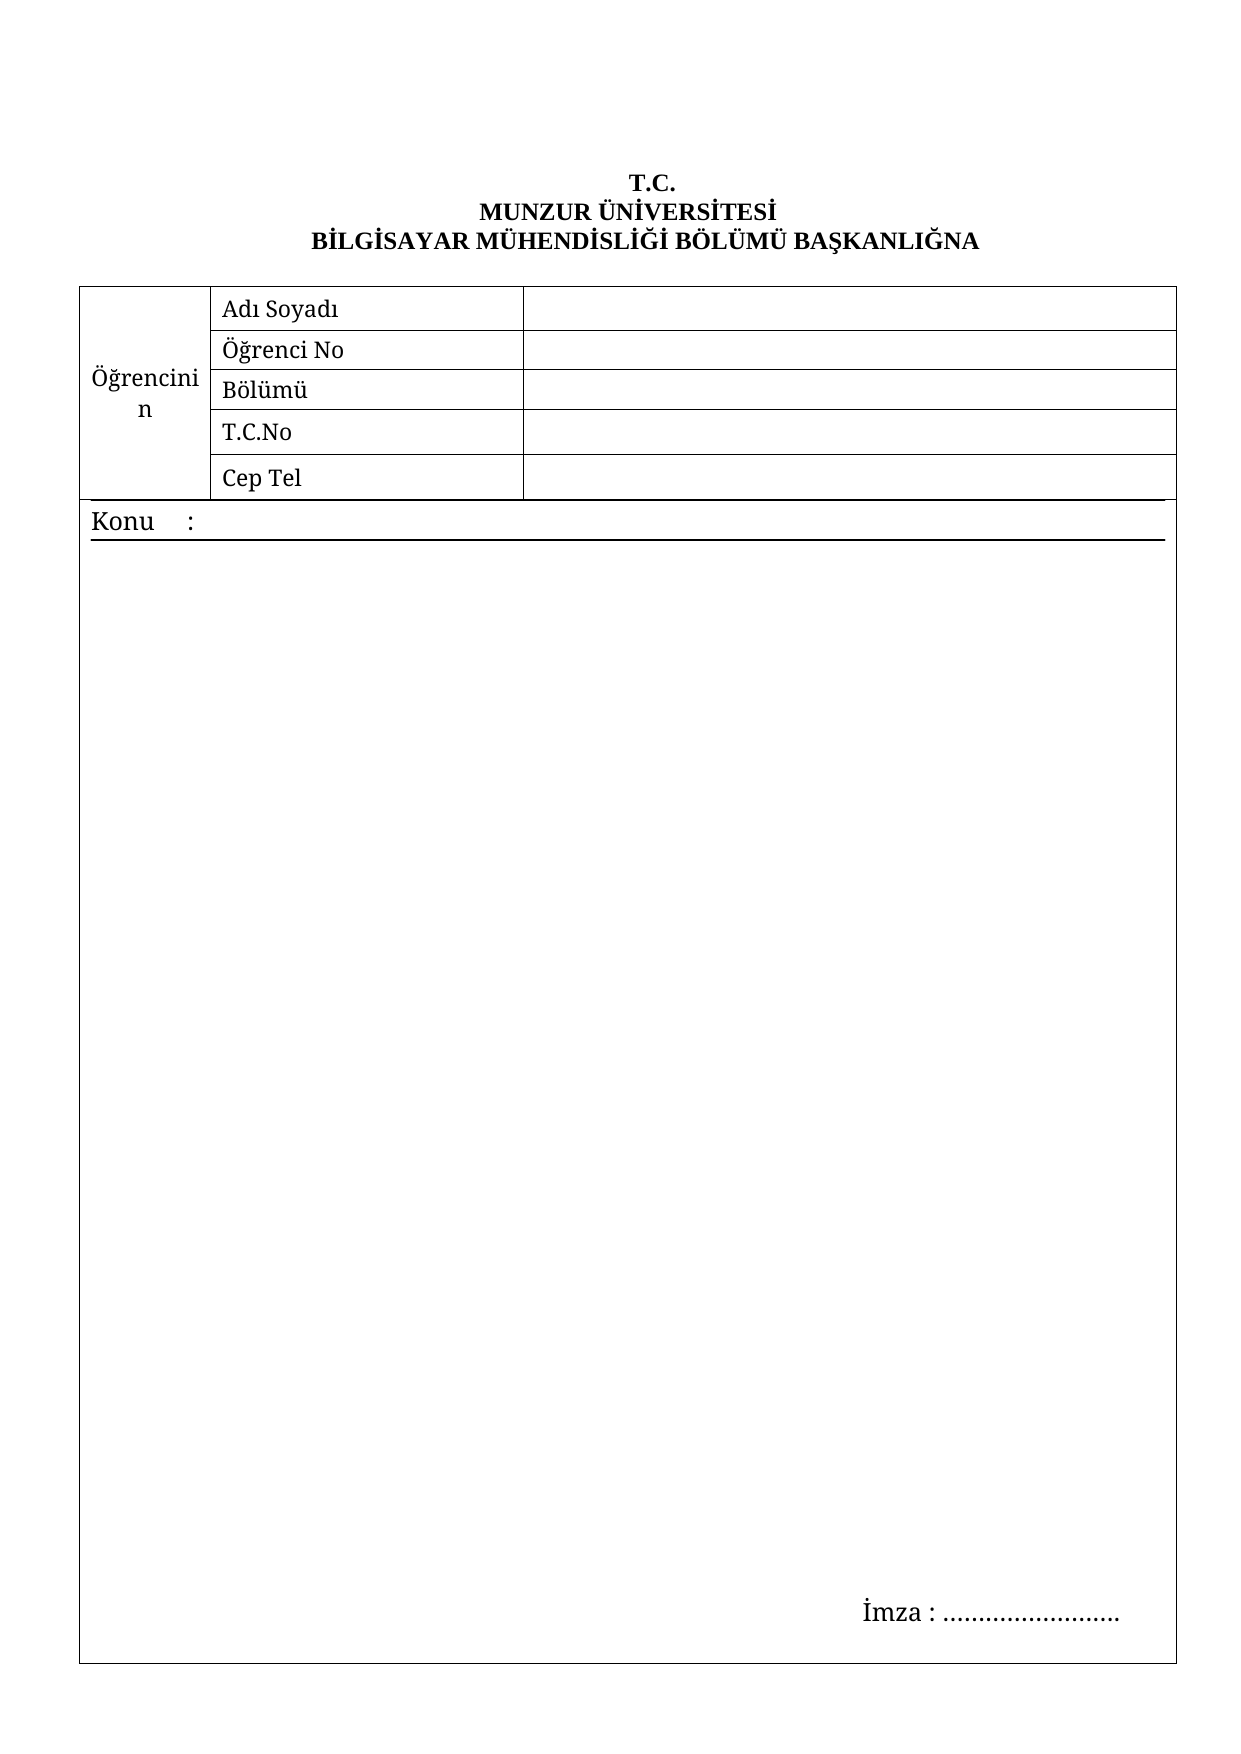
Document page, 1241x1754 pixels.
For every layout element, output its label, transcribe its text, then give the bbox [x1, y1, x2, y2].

table_cell T.C.No [211, 410, 523, 454]
table_cell Öğrenci No [211, 331, 523, 369]
text MUNZUR ÜNİVERSİTESİ [112, 197, 1144, 226]
table_cell [524, 331, 1176, 369]
table_header Öğrencinin [80, 287, 210, 499]
table_cell [524, 370, 1176, 409]
text T.C. [555, 168, 1144, 197]
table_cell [80, 500, 1176, 1663]
table_header Adı Soyadı [211, 287, 523, 330]
table_cell [524, 410, 1176, 454]
table_cell [524, 455, 1176, 499]
table_header [524, 287, 1176, 330]
text BİLGİSAYAR MÜHENDİSLİĞİ BÖLÜMÜ BAŞKANLIĞNA [112, 226, 1179, 255]
table_cell Cep Tel [211, 455, 523, 499]
table_cell Bölümü [211, 370, 523, 409]
